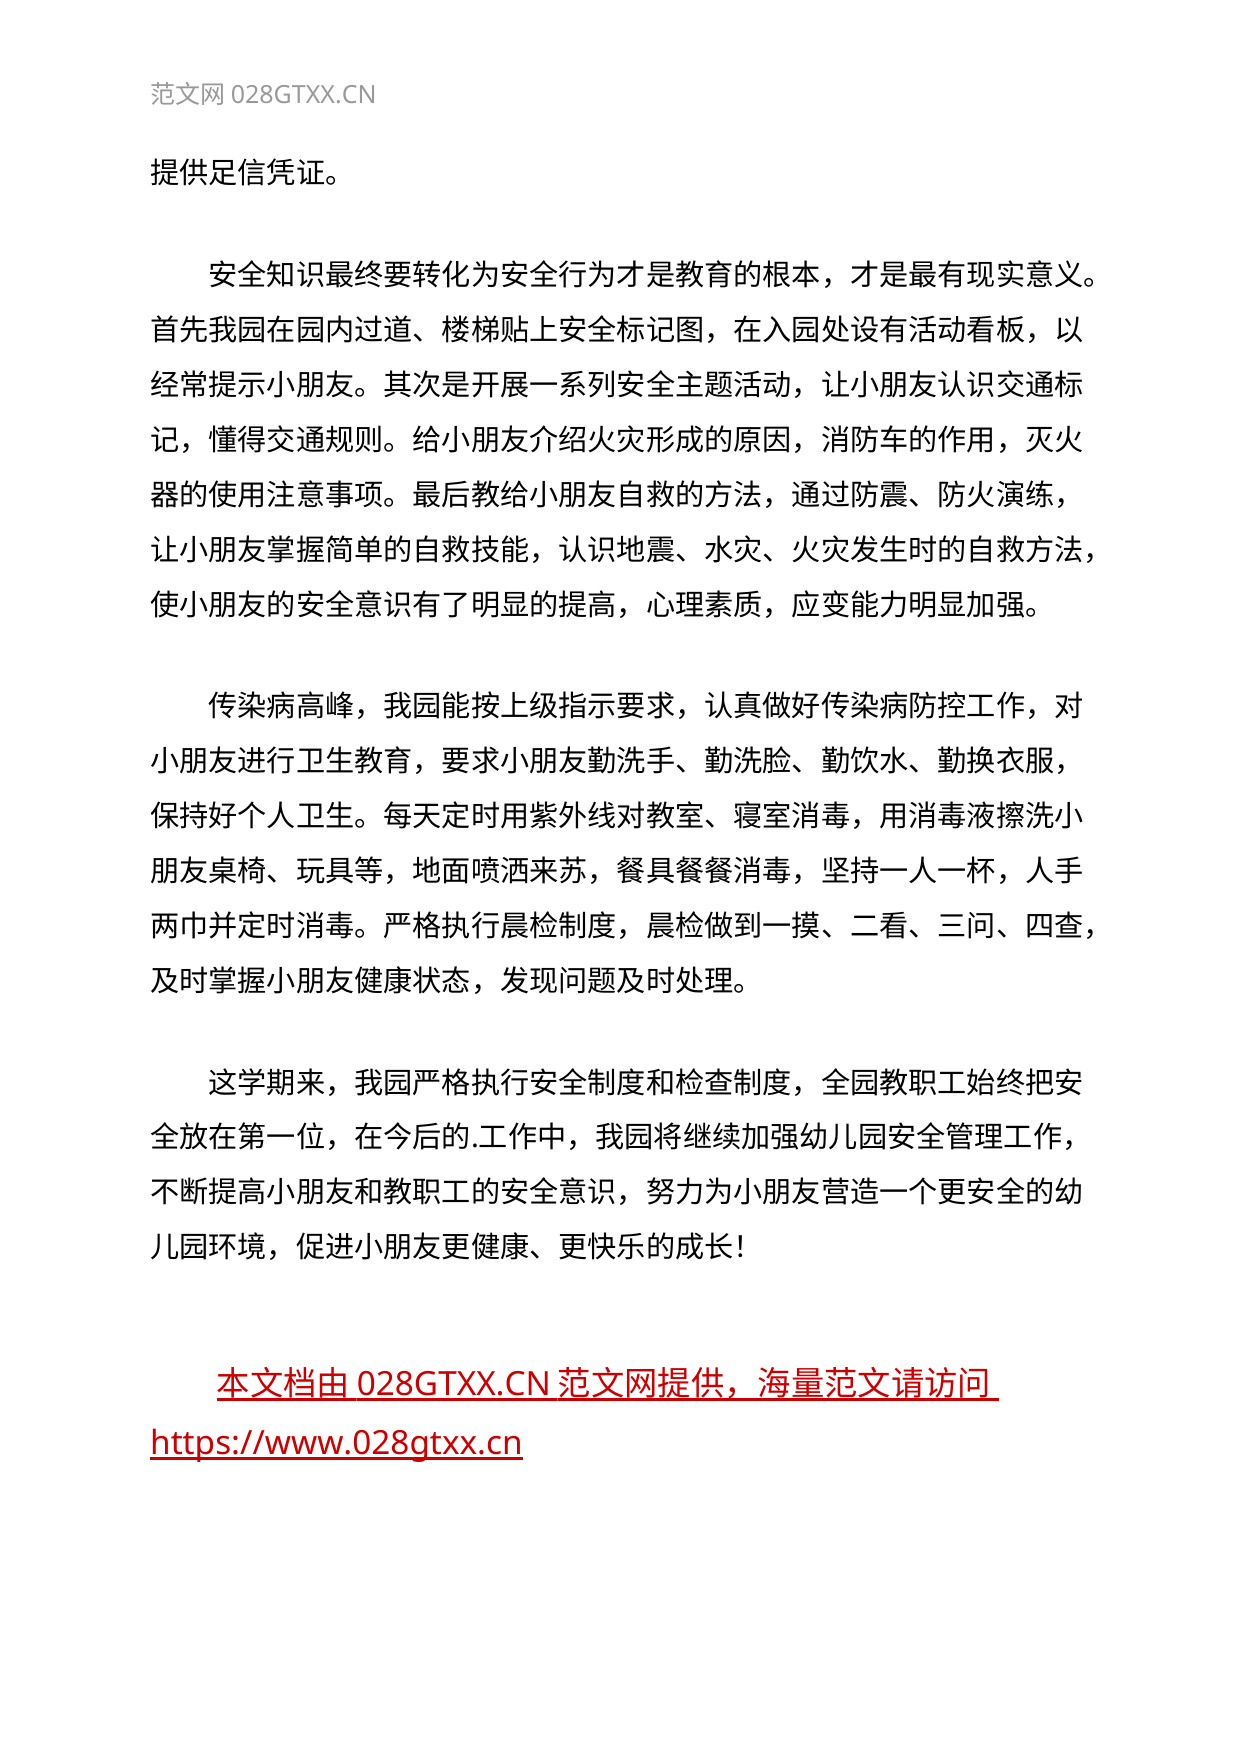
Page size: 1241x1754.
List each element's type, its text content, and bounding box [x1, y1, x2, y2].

text 本文档由028GTXX.CN范文网提供，海量范文请访问 https://www.028gtxx.cn [150, 1357, 1090, 1464]
text 传染病高峰，我园能按上级指示要求，认真做好传染病防控工作，对小朋友进行卫生教育，要求小朋友勤洗手、勤洗脸、勤饮水、勤换衣服，保持好个人卫生。每天定时用紫外线对教室、寝室消毒，用消毒液擦洗小朋友桌椅、玩具等，地面喷洒来苏，餐具餐餐消毒，坚持一人一杯，人手两巾并定时消毒。严格执行晨检制度，晨检做到一摸、二看、三问、四查，及时掌握小朋友健康状态，发现问题及时处理。 [150, 683, 1090, 1000]
text 安全知识最终要转化为安全行为才是教育的根本，才是最有现实意义。首先我园在园内过道、楼梯贴上安全标记图，在入园处设有活动看板，以经常提示小朋友。其次是开展一系列安全主题活动，让小朋友认识交通标记，懂得交通规则。给小朋友介绍火灾形成的原因，消防车的作用，灭火器的使用注意事项。最后教给小朋友自救的方法，通过防震、防火演练，让小朋友掌握简单的自救技能，认识地震、水灾、火灾发生时的自救方法，使小朋友的安全意识有了明显的提高，心理素质，应变能力明显加强。 [150, 252, 1090, 623]
text 这学期来，我园严格执行安全制度和检查制度，全园教职工始终把安全放在第一位，在今后的.工作中，我园将继续加强幼儿园安全管理工作，不断提高小朋友和教职工的安全意识，努力为小朋友营造一个更安全的幼儿园环境，促进小朋友更健康、更快乐的成长！ [150, 1059, 1090, 1266]
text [150, 150, 1090, 192]
